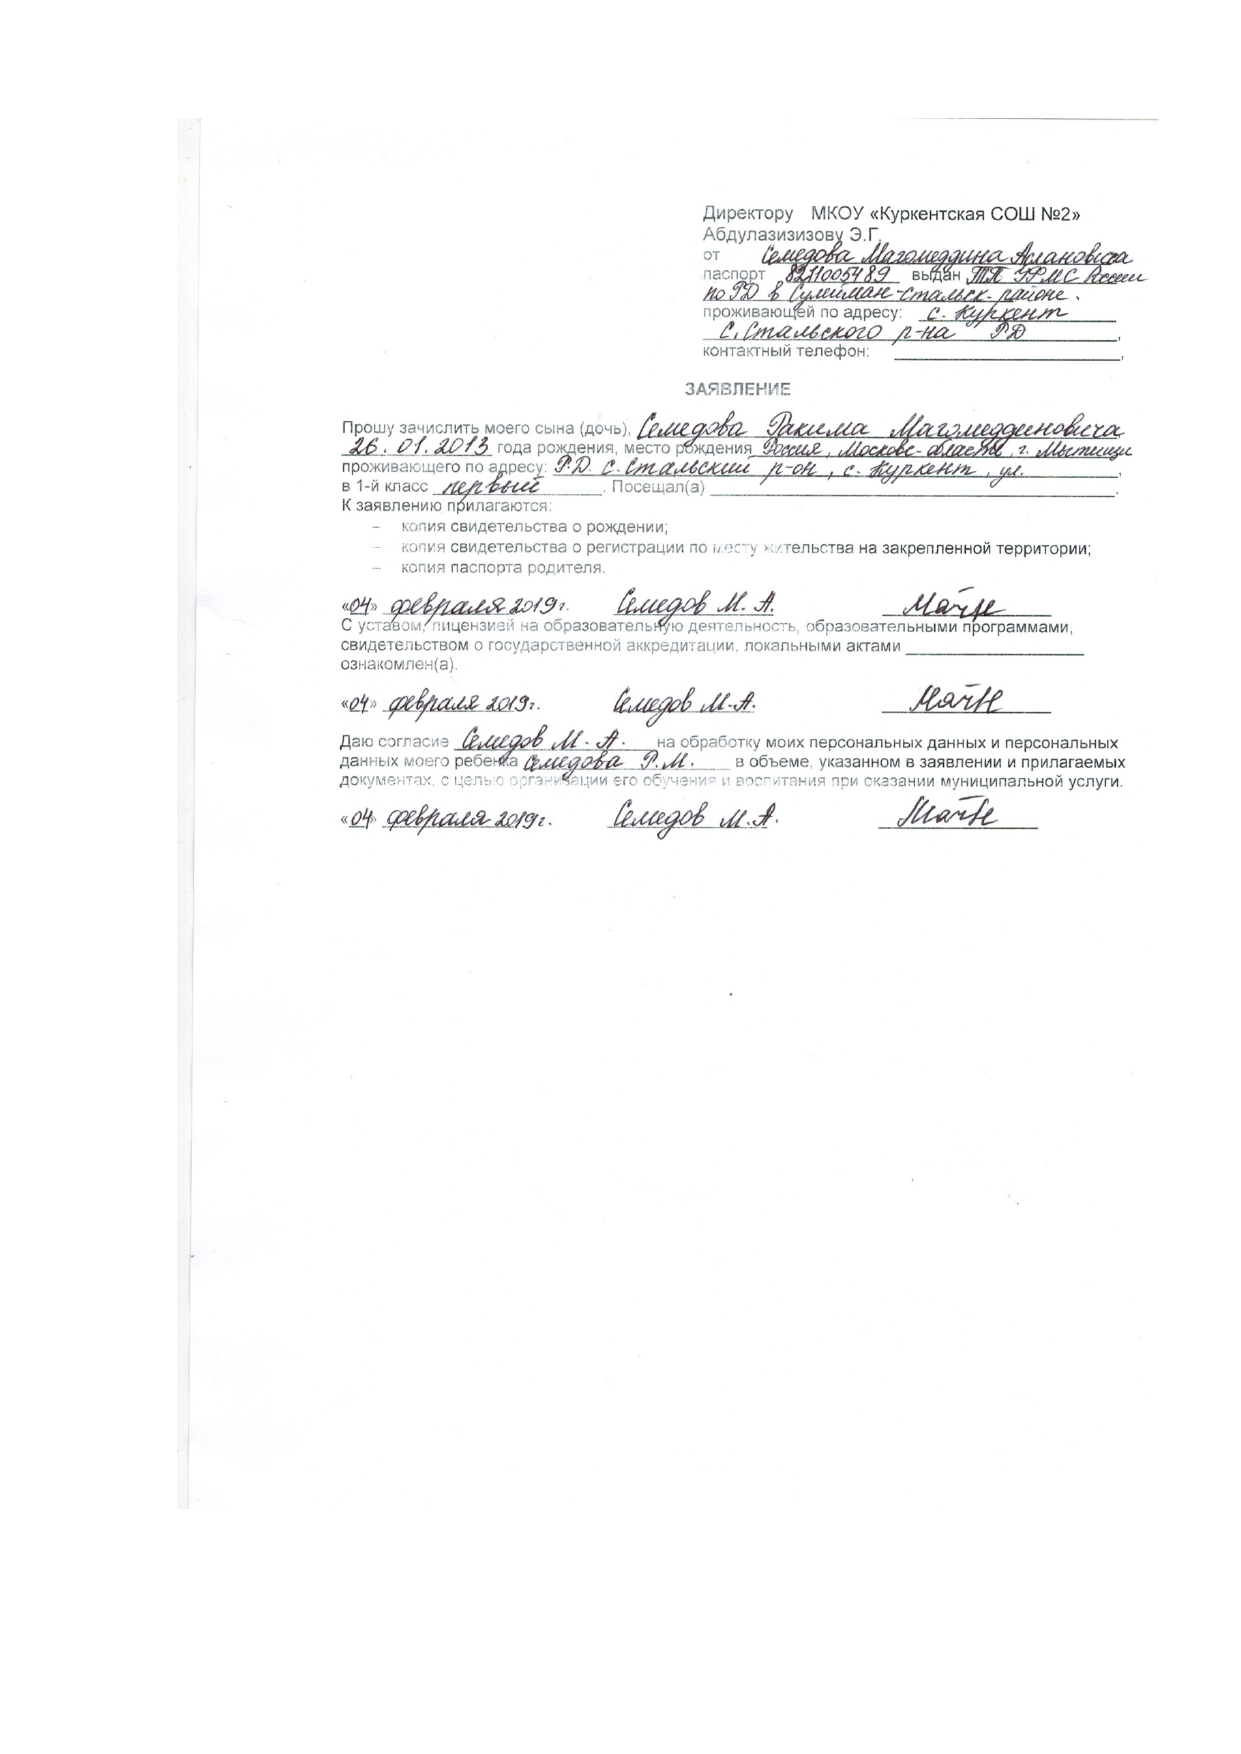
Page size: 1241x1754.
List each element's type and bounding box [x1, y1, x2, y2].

picture [177, 118, 1159, 1509]
